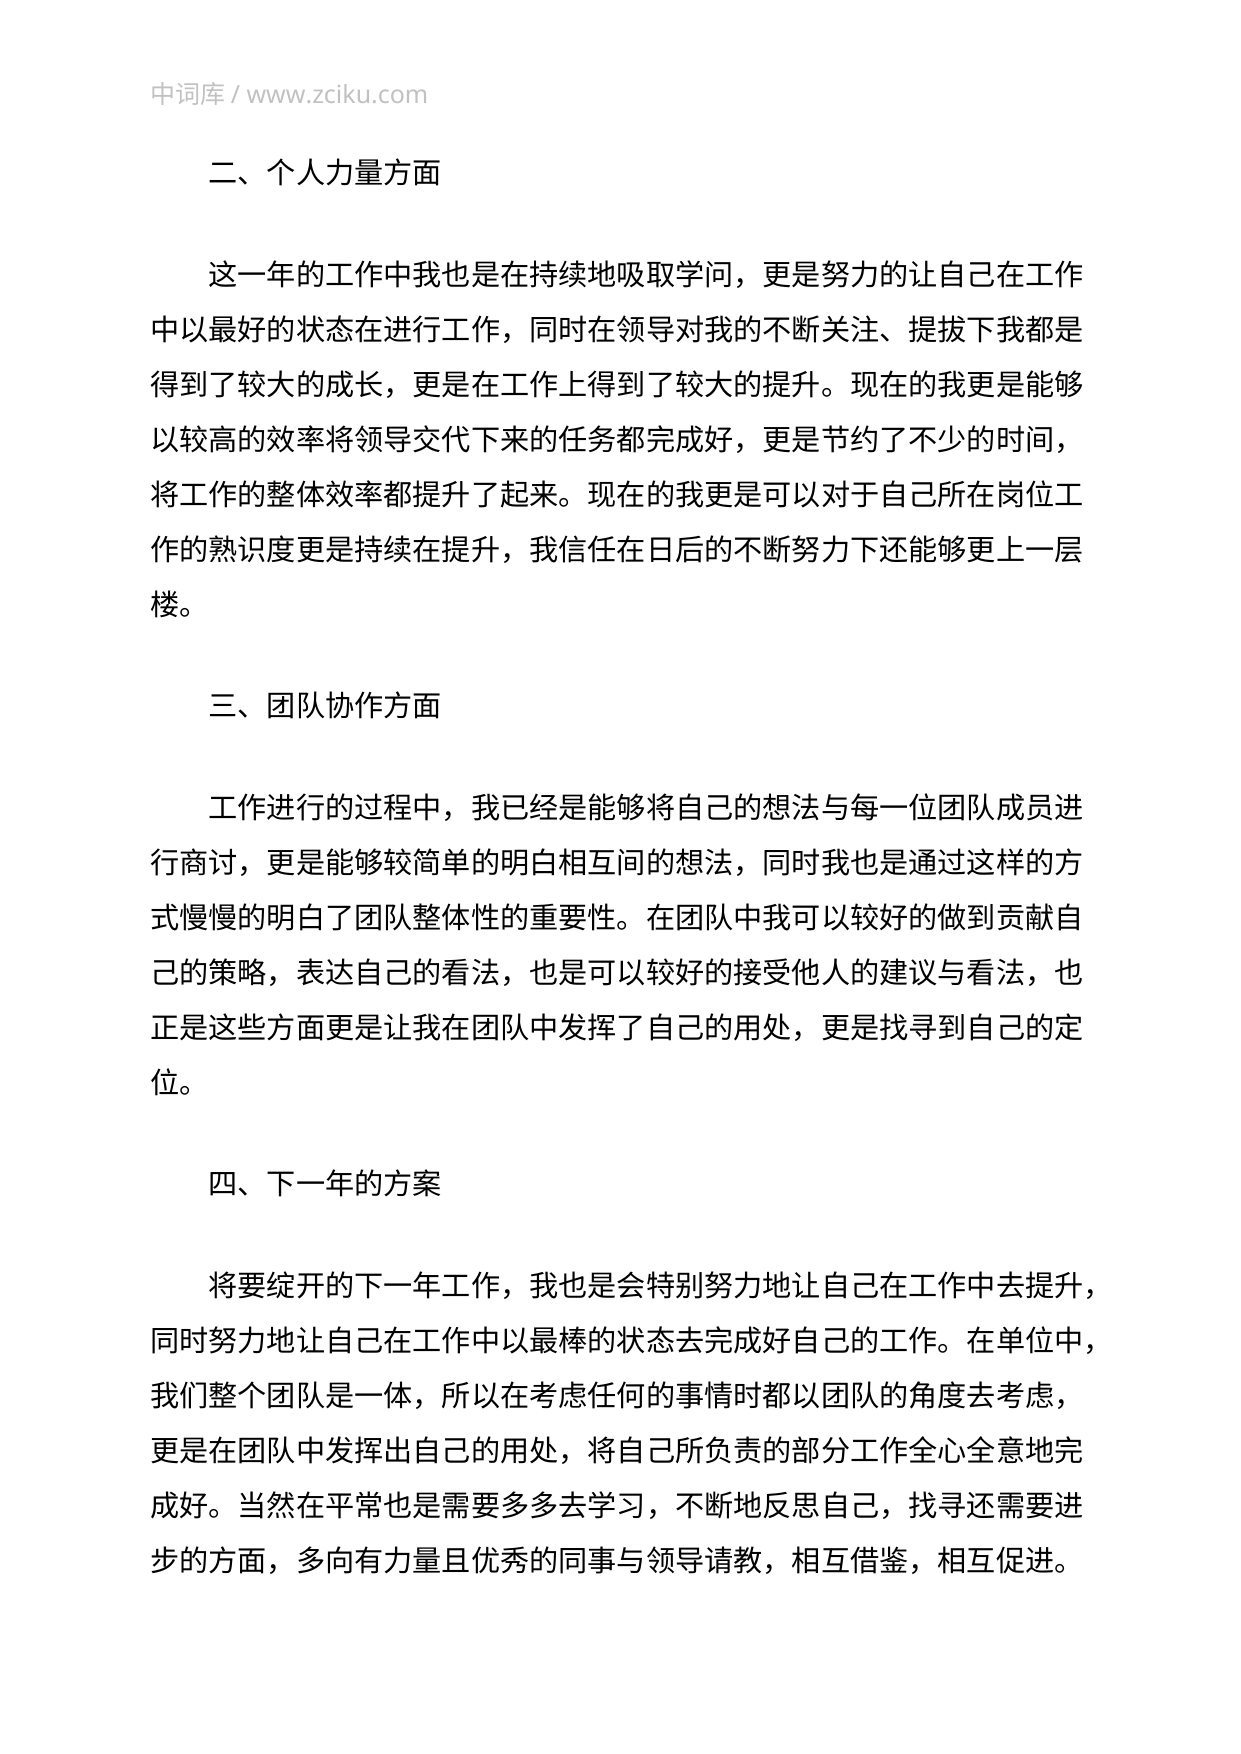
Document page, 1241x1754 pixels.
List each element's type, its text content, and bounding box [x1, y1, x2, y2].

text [150, 1263, 1090, 1579]
text 三、团队协作方面 [150, 683, 1090, 725]
text 二、个人力量方面 [150, 150, 1090, 192]
text 这一年的工作中我也是在持续地吸取学问，更是努力的让自己在工作中以最好的状态在进行工作，同时在领导对我的不断关注、提拔下我都是得到了较大的成长，更是在工作上得到了较大的提升。现在的我更是能够以较高的效率将领导交代下来的任务都完成好，更是节约了不少的时间，将工作的整体效率都提升了起来。现在的我更是可以对于自己所在岗位工作的熟识度更是持续在提升，我信任在日后的不断努力下还能够更上一层楼。 [150, 252, 1090, 623]
text 四、下一年的方案 [150, 1161, 1090, 1203]
text 工作进行的过程中，我已经是能够将自己的想法与每一位团队成员进行商讨，更是能够较简单的明白相互间的想法，同时我也是通过这样的方式慢慢的明白了团队整体性的重要性。在团队中我可以较好的做到贡献自己的策略，表达自己的看法，也是可以较好的接受他人的建议与看法，也正是这些方面更是让我在团队中发挥了自己的用处，更是找寻到自己的定位。 [150, 785, 1090, 1101]
